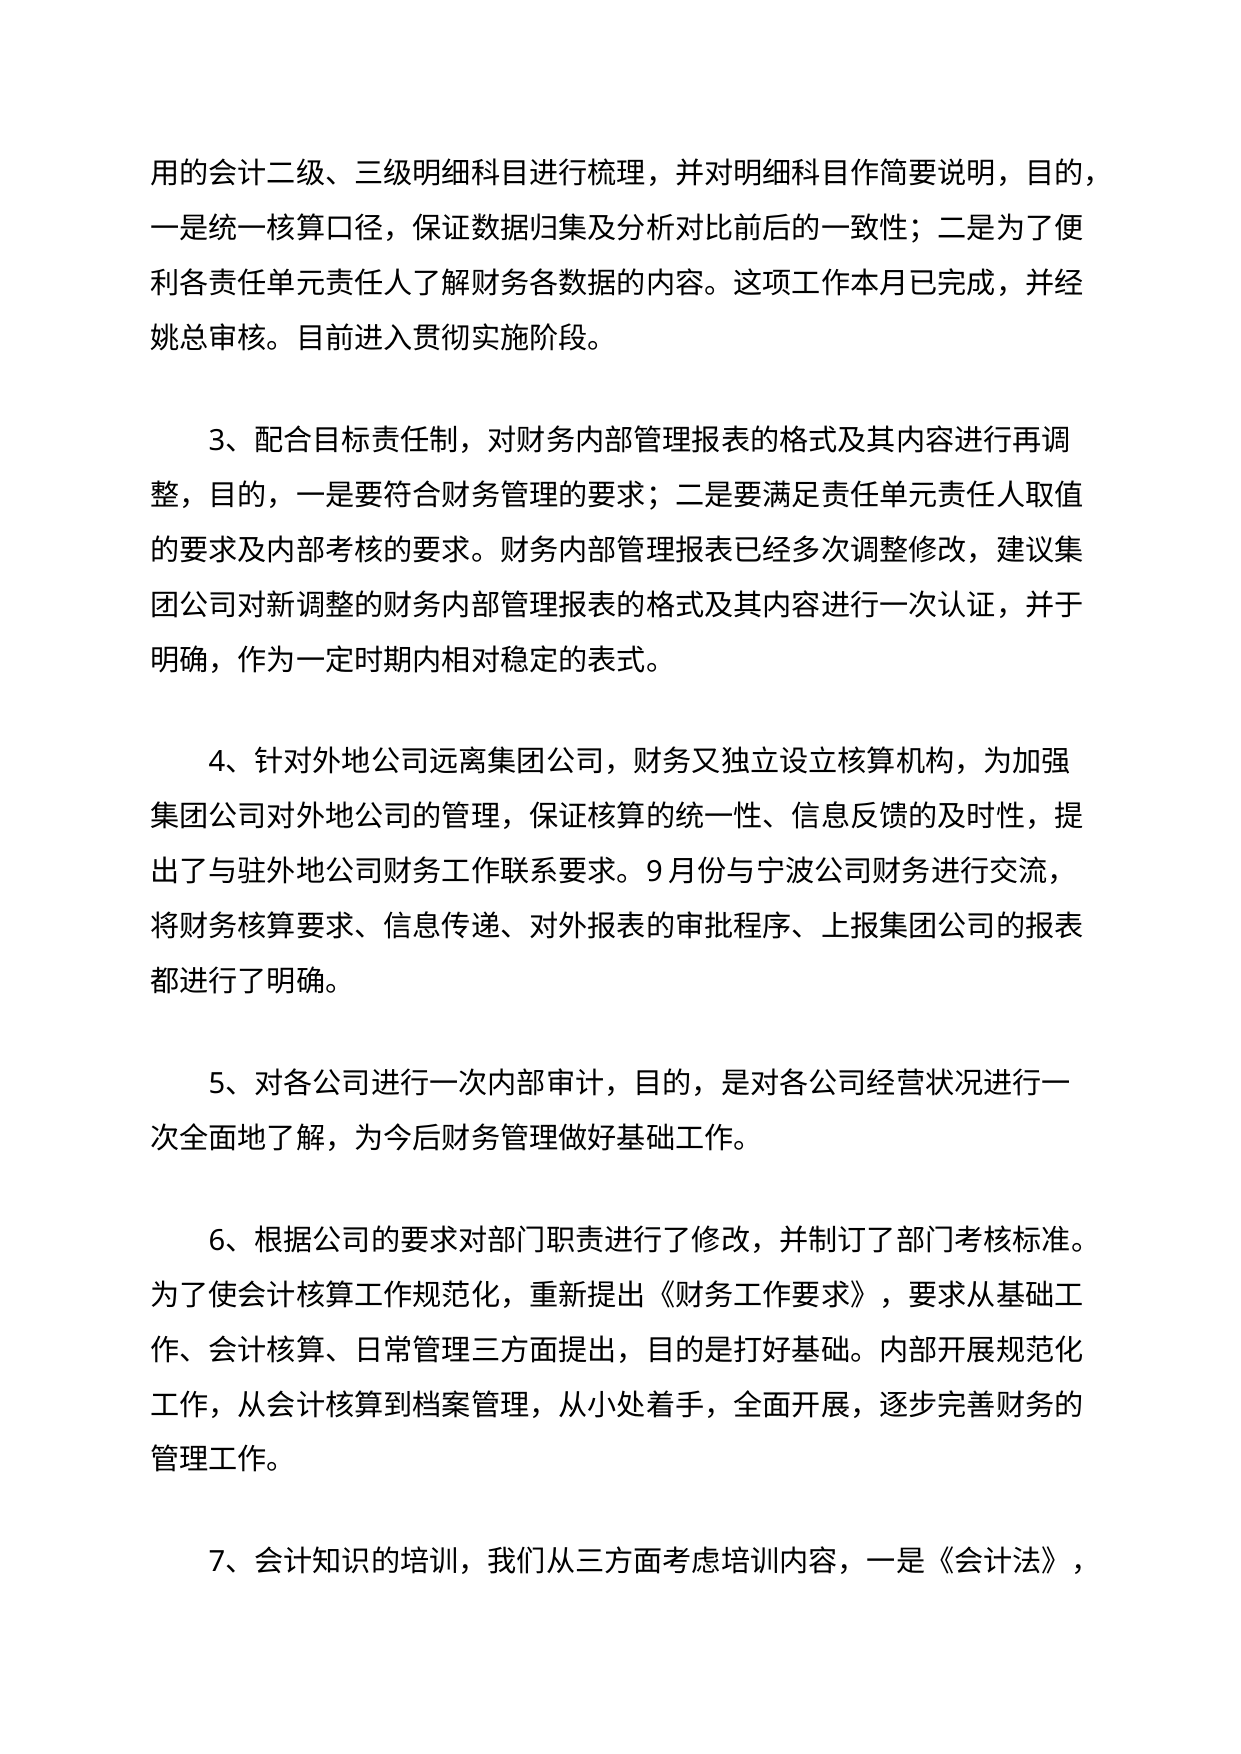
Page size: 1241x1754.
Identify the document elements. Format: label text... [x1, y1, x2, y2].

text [150, 150, 1090, 357]
text 5、对各公司进行一次内部审计，目的，是对各公司经营状况进行一次全面地了解，为今后财务管理做好基础工作。 [150, 1059, 1090, 1157]
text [150, 1538, 1090, 1580]
text 3、配合目标责任制，对财务内部管理报表的格式及其内容进行再调整，目的，一是要符合财务管理的要求；二是要满足责任单元责任人取值的要求及内部考核的要求。财务内部管理报表已经多次调整修改，建议集团公司对新调整的财务内部管理报表的格式及其内容进行一次认证，并于明确，作为一定时期内相对稳定的表式。 [150, 416, 1090, 678]
text 4、针对外地公司远离集团公司，财务又独立设立核算机构，为加强集团公司对外地公司的管理，保证核算的统一性、信息反馈的及时性，提出了与驻外地公司财务工作联系要求。9月份与宁波公司财务进行交流，将财务核算要求、信息传递、对外报表的审批程序、上报集团公司的报表都进行了明确。 [150, 738, 1090, 1000]
text 6、根据公司的要求对部门职责进行了修改，并制订了部门考核标准。为了使会计核算工作规范化，重新提出《财务工作要求》，要求从基础工作、会计核算、日常管理三方面提出，目的是打好基础。内部开展规范化工作，从会计核算到档案管理，从小处着手，全面开展，逐步完善财务的管理工作。 [150, 1216, 1090, 1478]
